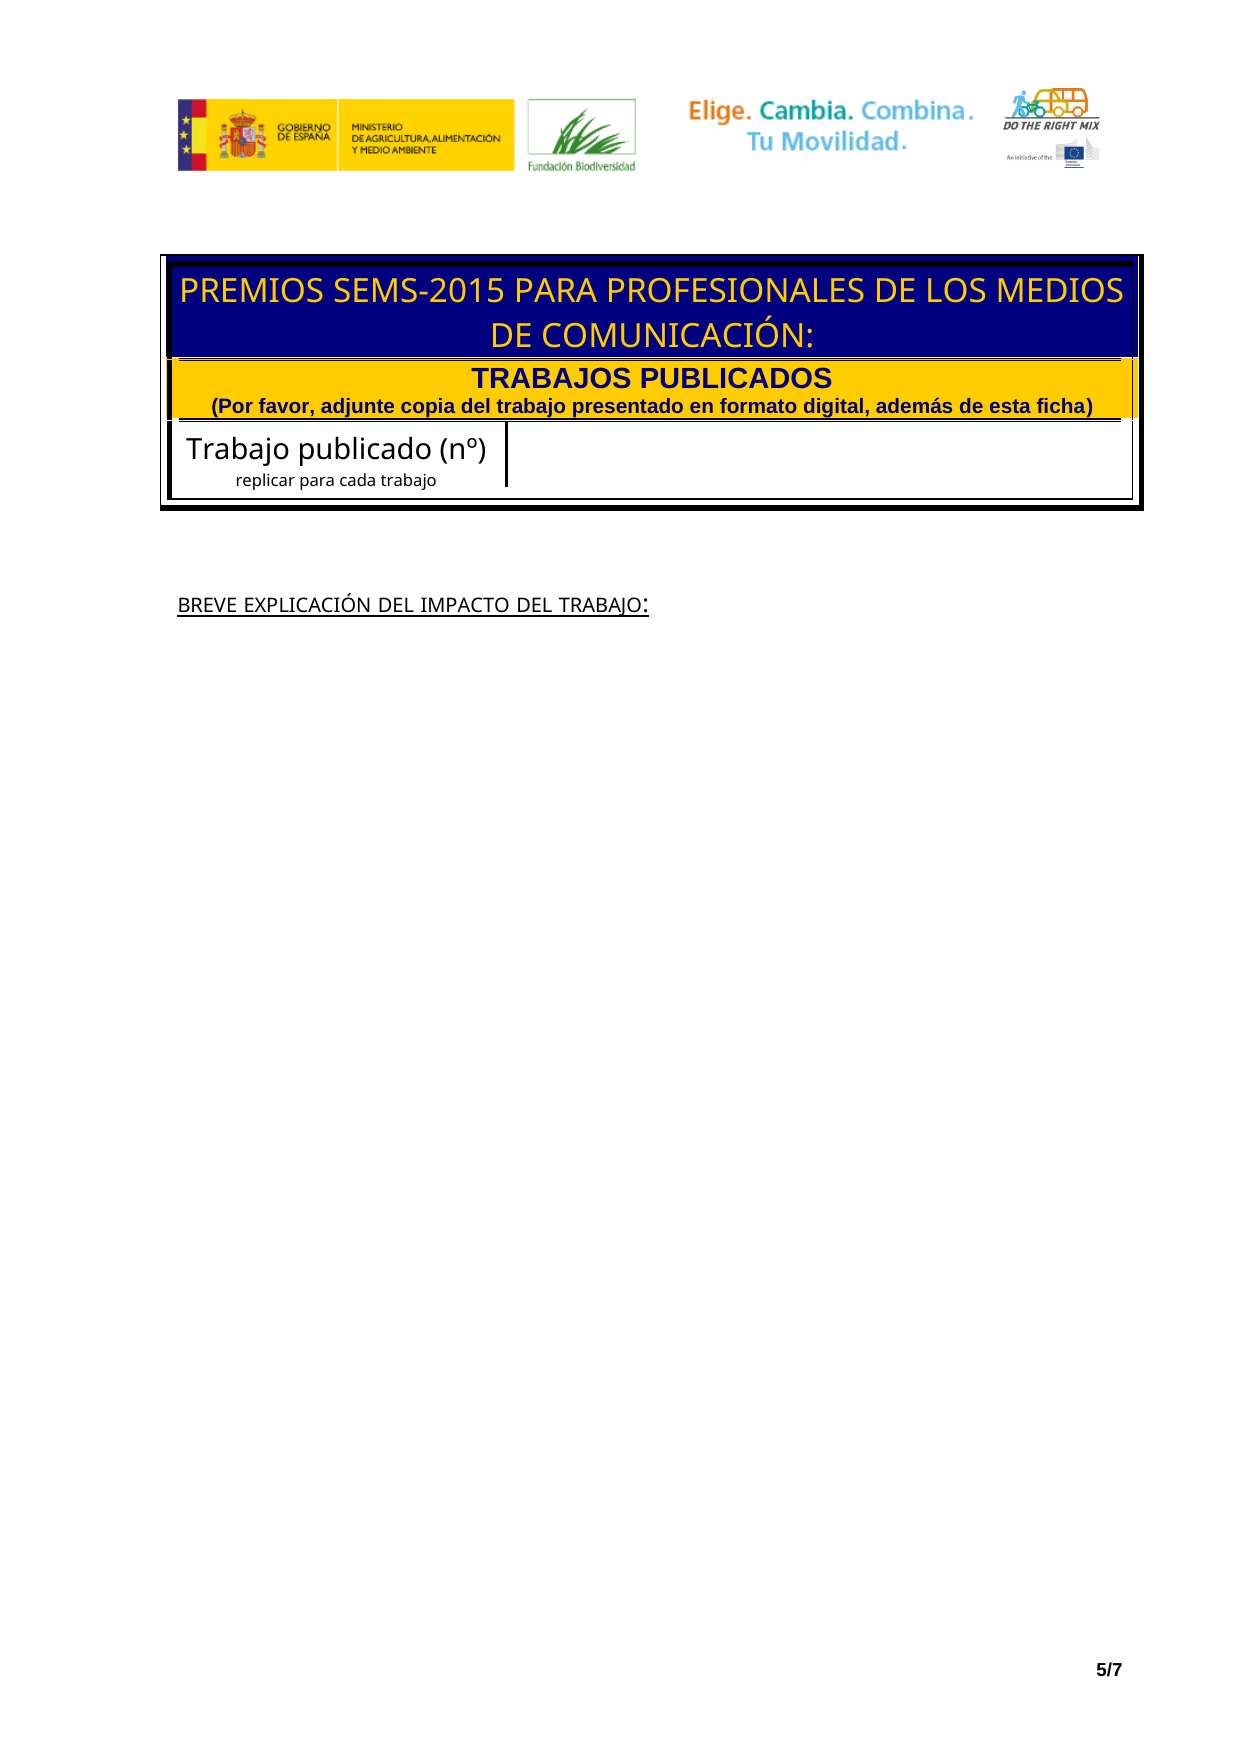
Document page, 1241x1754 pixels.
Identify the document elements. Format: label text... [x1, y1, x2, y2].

table_cell TRABAJOS PUBLICADOS (Por favor, adjunte copia del trabajo presentado en formato digital, además de esta ficha) [172, 358, 1132, 418]
table_header PREMIOS SEMS-2015 PARA PROFESIONALES DE LOS MEDIOS DE COMUNICACIÓN: [166, 256, 1138, 357]
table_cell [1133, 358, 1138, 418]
picture [177, 98, 637, 172]
table_cell Trabajo publicado (nº) replicar para cada trabajo [172, 418, 506, 498]
text breve explicación del impacto del trabajo: [177, 586, 1122, 620]
table_cell [506, 418, 1132, 498]
table_cell [1133, 418, 1138, 498]
